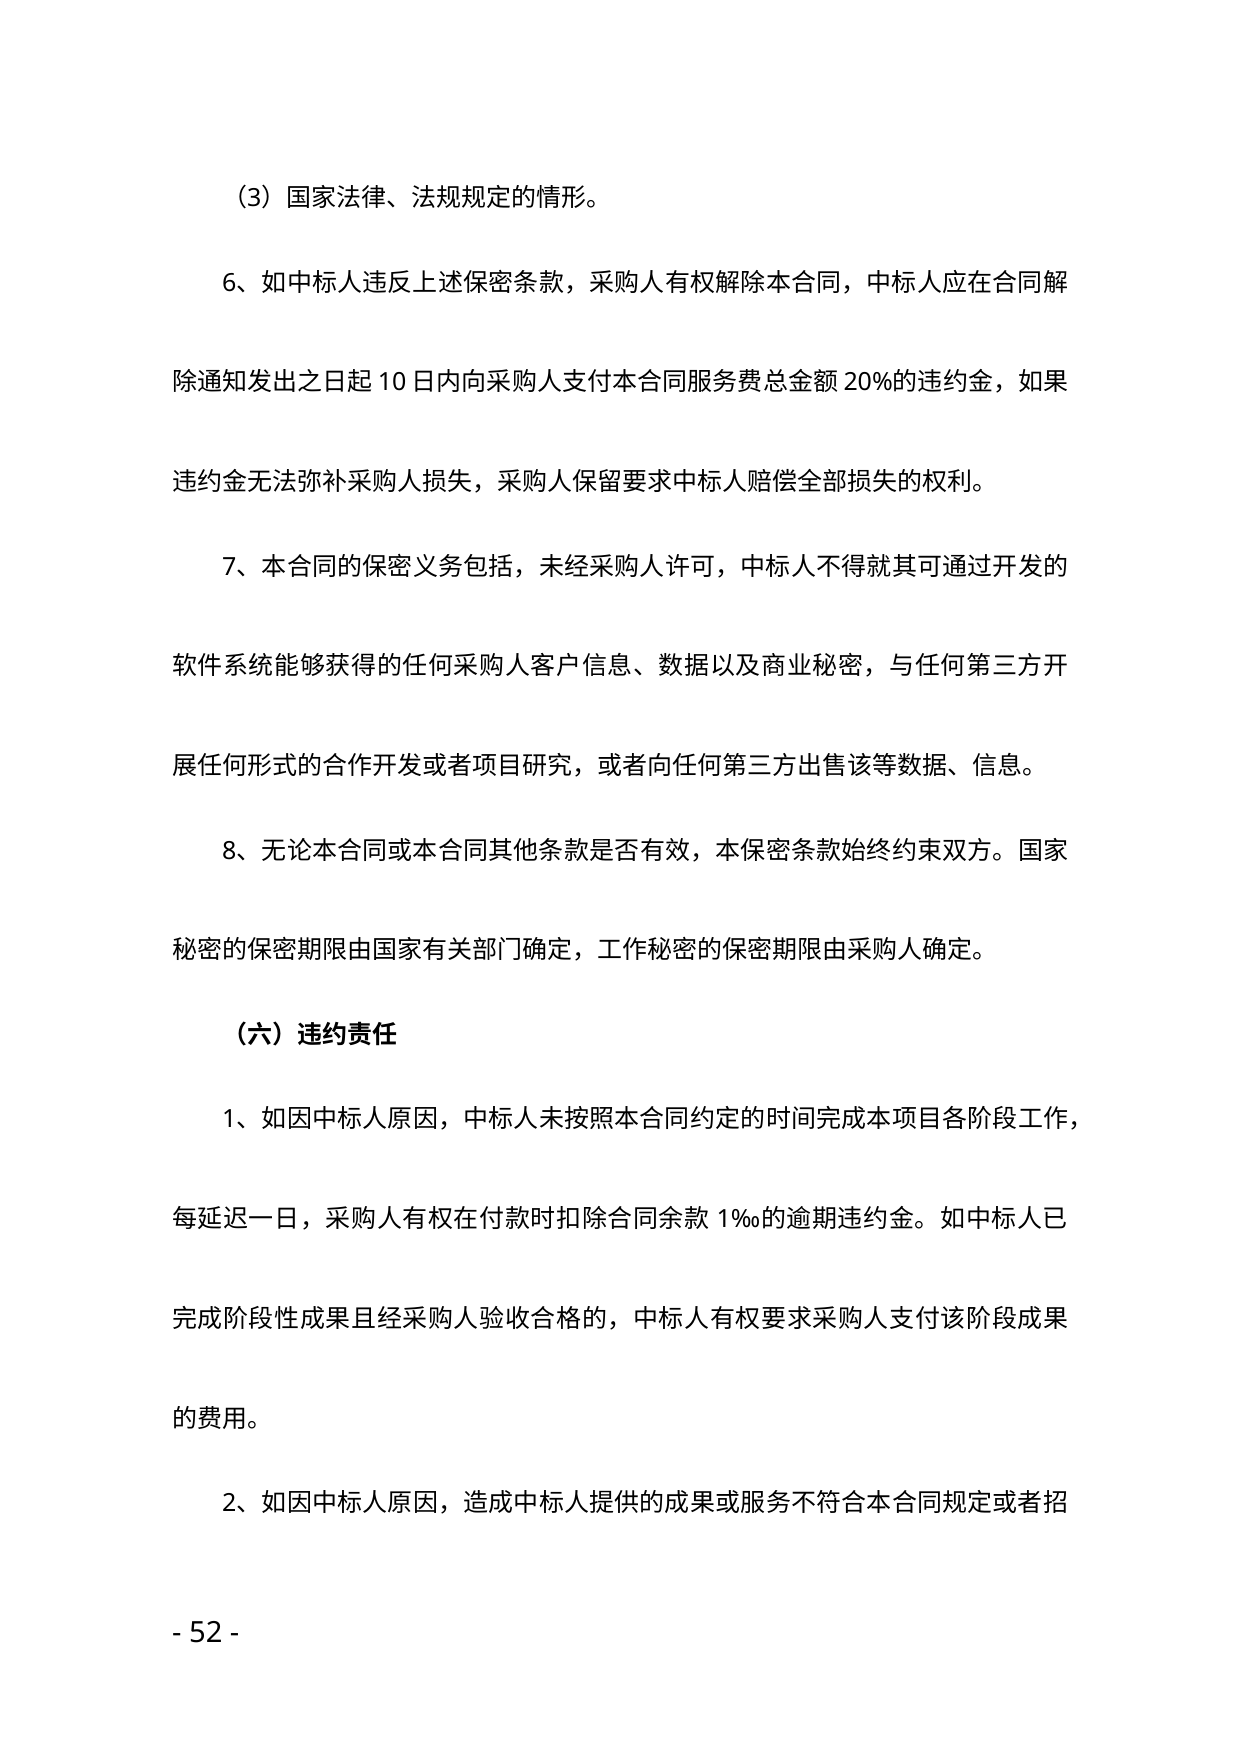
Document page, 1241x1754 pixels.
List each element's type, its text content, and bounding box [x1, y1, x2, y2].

text 8、无论本合同或本合同其他条款是否有效，本保密条款始终约束双方。国家秘密的保密期限由国家有关部门确定，工作秘密的保密期限由采购人确定。 [172, 815, 1068, 981]
text 7、本合同的保密义务包括，未经采购人许可，中标人不得就其可通过开发的软件系统能够获得的任何采购人客户信息、数据以及商业秘密，与任何第三方开展任何形式的合作开发或者项目研究，或者向任何第三方出售该等数据、信息。 [172, 531, 1068, 797]
text （六）违约责任 [172, 999, 1068, 1066]
text 1、如因中标人原因，中标人未按照本合同约定的时间完成本项目各阶段工作，每延迟一日，采购人有权在付款时扣除合同余款1‰的逾期违约金。如中标人已完成阶段性成果且经采购人验收合格的，中标人有权要求采购人支付该阶段成果的费用。 [172, 1084, 1068, 1449]
text 6、如中标人违反上述保密条款，采购人有权解除本合同，中标人应在合同解除通知发出之日起10日内向采购人支付本合同服务费总金额20%的违约金，如果违约金无法弥补采购人损失，采购人保留要求中标人赔偿全部损失的权利。 [172, 247, 1068, 513]
text （3）国家法律、法规规定的情形。 [172, 162, 1068, 229]
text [172, 1467, 1068, 1534]
